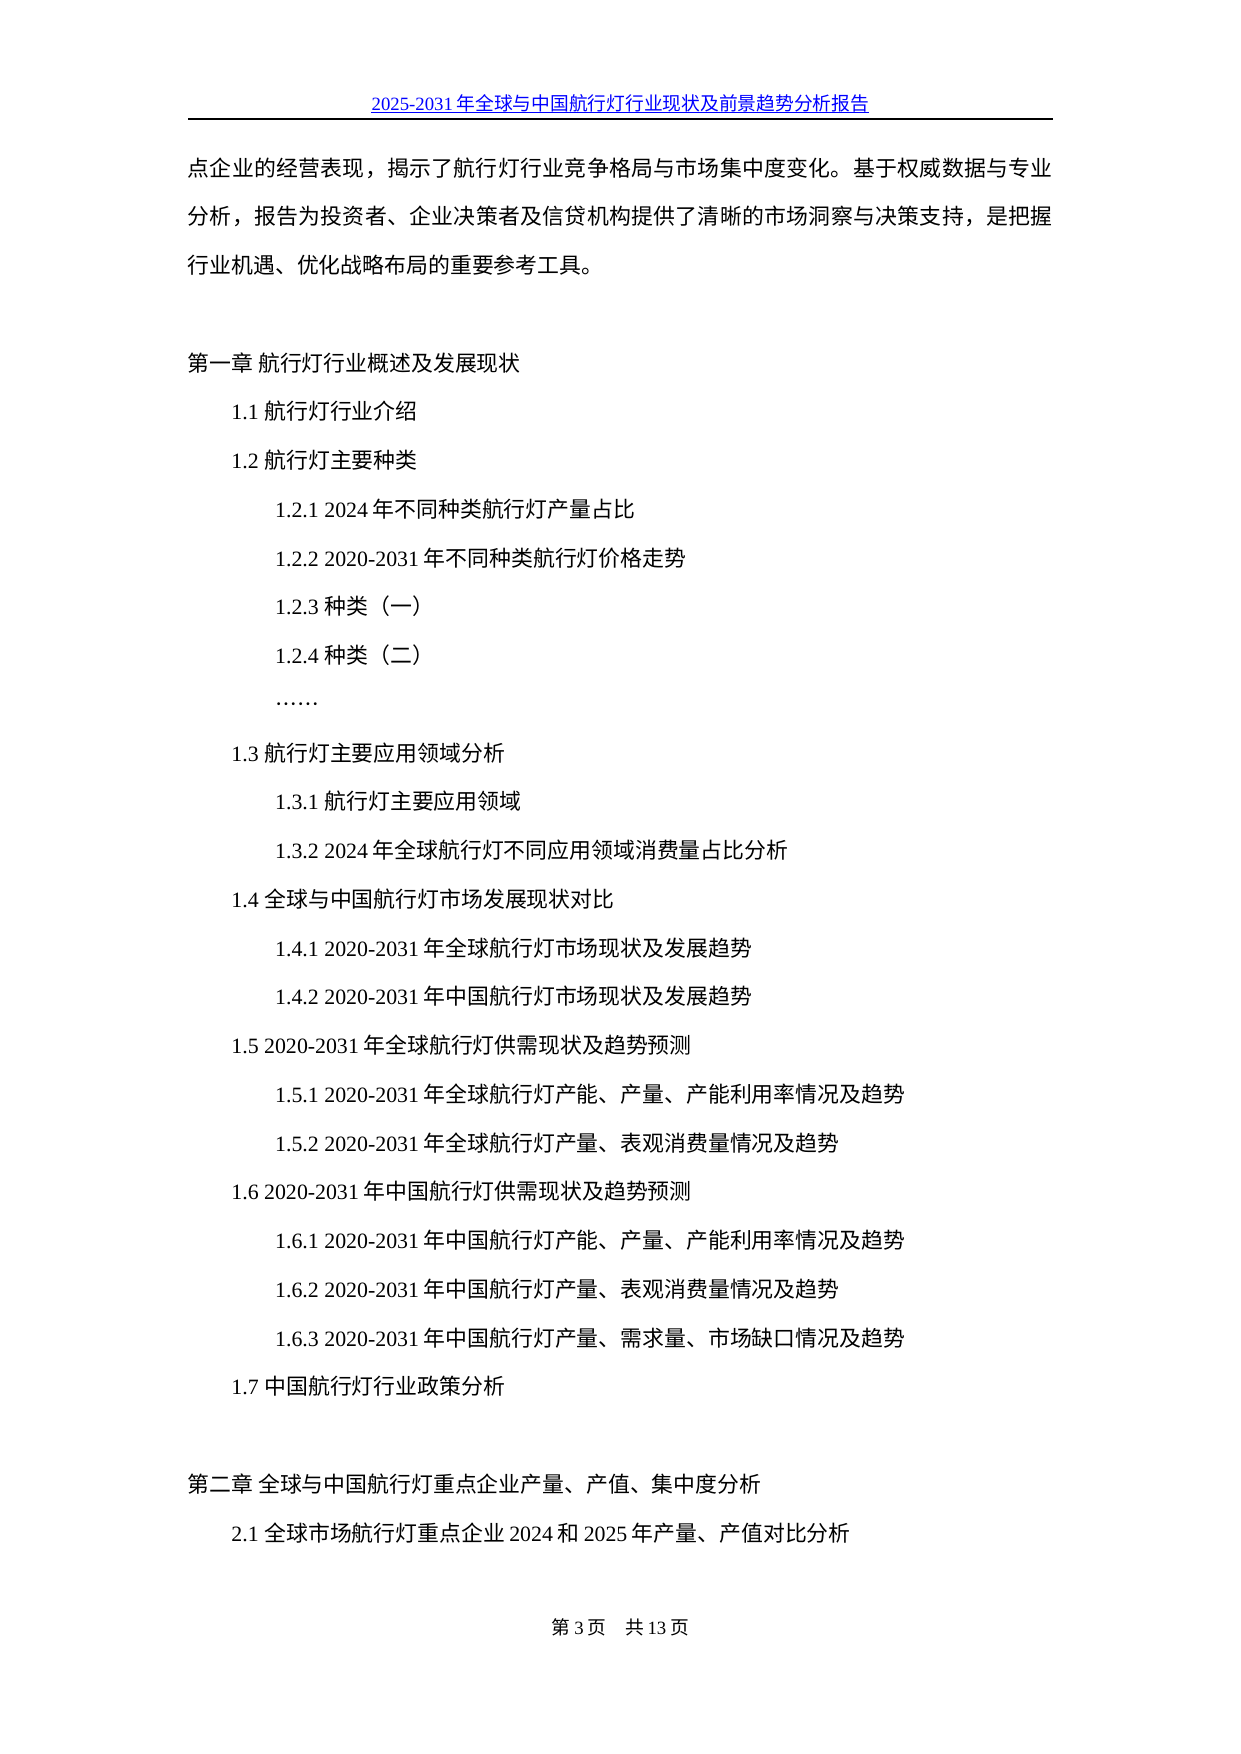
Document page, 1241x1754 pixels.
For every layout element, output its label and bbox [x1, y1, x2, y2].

text [187, 150, 1053, 1548]
